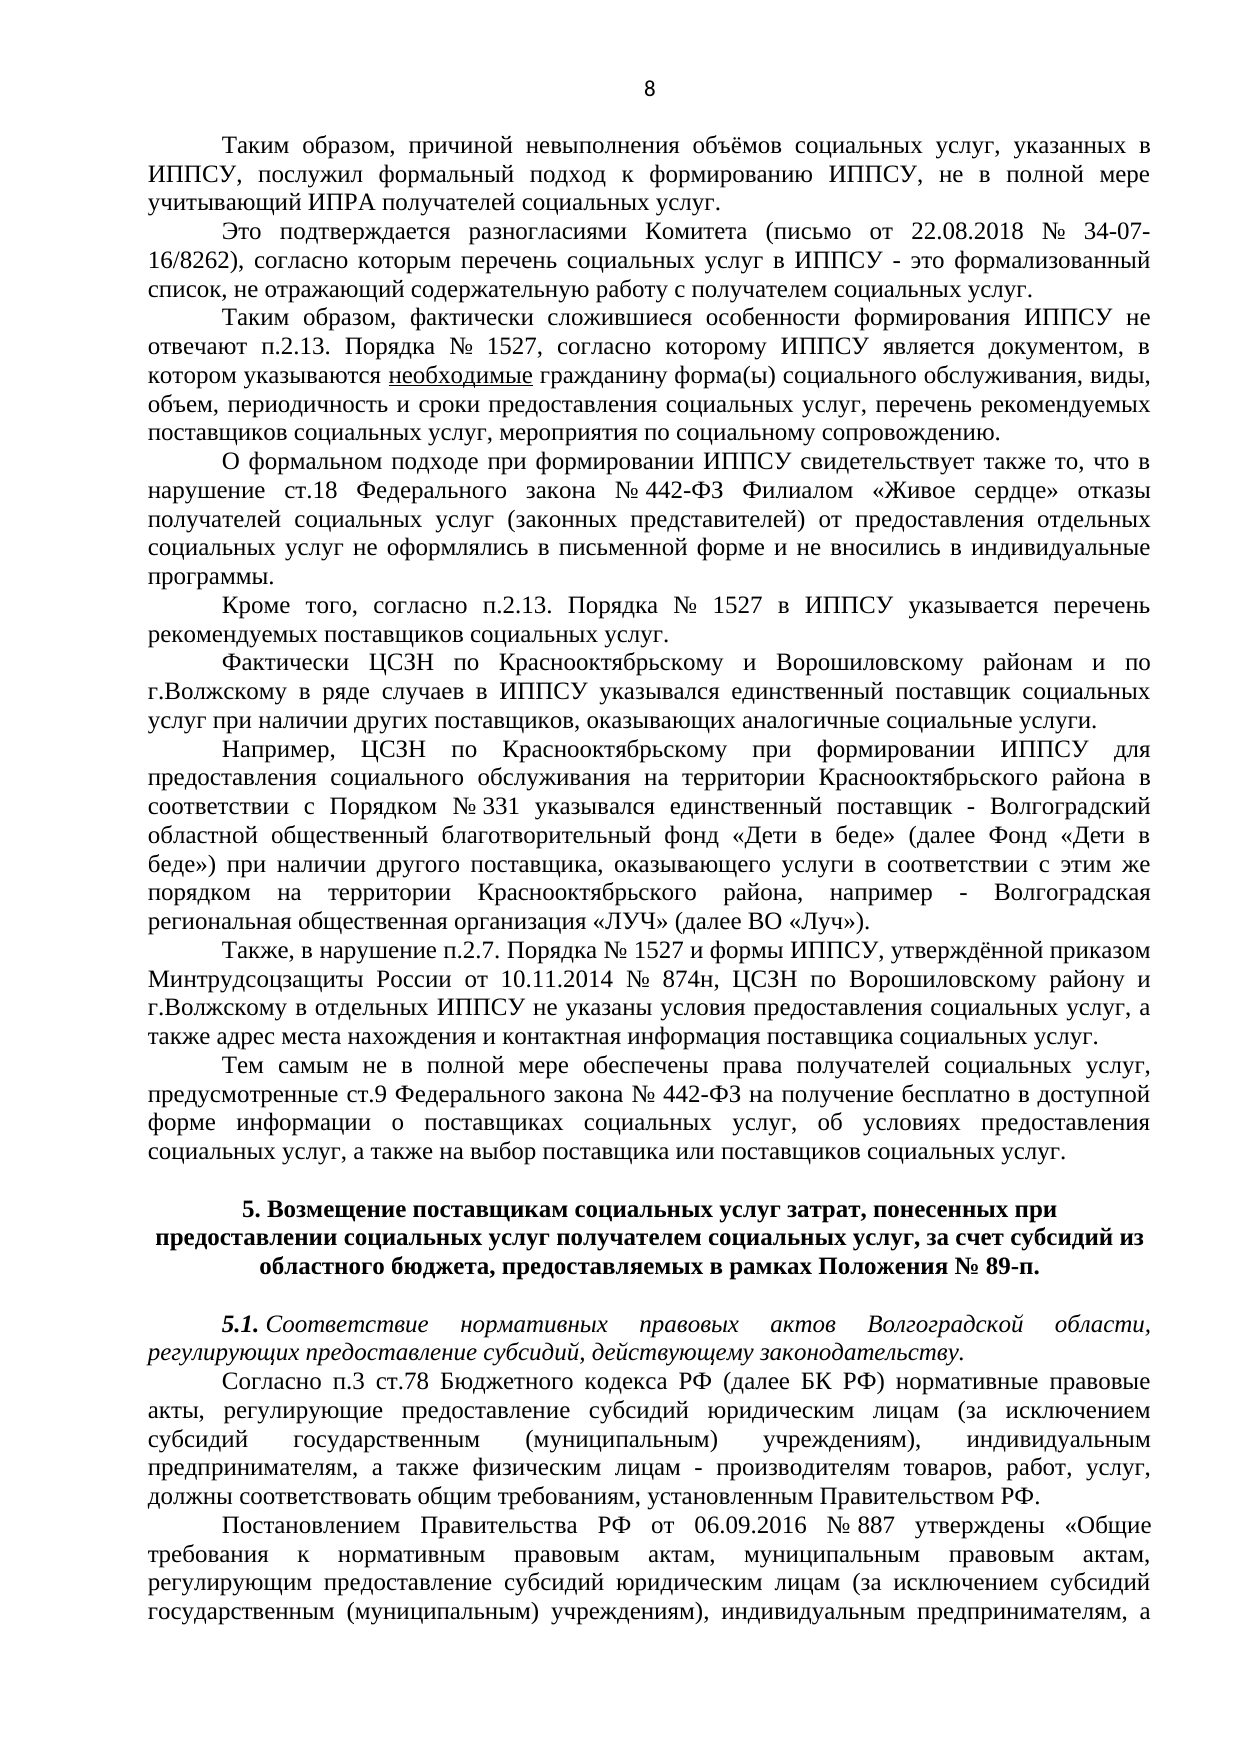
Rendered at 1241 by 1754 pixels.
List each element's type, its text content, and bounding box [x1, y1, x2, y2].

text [148, 1510, 1152, 1625]
text 5. Возмещение поставщикам социальных услуг затрат, понесенных при предоставлении социальных услуг получателем социальных услуг, за счет субсидий из областного бюджета, предоставляемых в рамках Положения № 89-п. [148, 1194, 1152, 1280]
text О формальном подходе при формировании ИППСУ свидетельствует также то, что в нарушение ст.18 Федерального закона № 442-ФЗ Филиалом «Живое сердце» отказы получателей социальных услуг (законных представителей) от предоставления отдельных социальных услуг не оформлялись в письменной форме и не вносились в индивидуальные программы. [148, 446, 1152, 590]
text Согласно п.3 ст.78 Бюджетного кодекса РФ (далее БК РФ) нормативные правовые акты, регулирующие предоставление субсидий юридическим лицам (за исключением субсидий государственным (муниципальным) учреждениям), индивидуальным предпринимателям, а также физическим лицам - производителям товаров, работ, услуг, должны соответствовать общим требованиям, установленным Правительством РФ. [148, 1366, 1152, 1510]
text Также, в нарушение п.2.7. Порядка № 1527 и формы ИППСУ, утверждённой приказом Минтрудсоцзащиты России от 10.11.2014 № 874н, ЦСЗН по Ворошиловскому району и г.Волжскому в отдельных ИППСУ не указаны условия предоставления социальных услуг, а также адрес места нахождения и контактная информация поставщика социальных услуг. [148, 935, 1152, 1050]
text Это подтверждается разногласиями Комитета (письмо от 22.08.2018 № 34-07-16/8262), согласно которым перечень социальных услуг в ИППСУ - это формализованный список, не отражающий содержательную работу с получателем социальных услуг. [148, 216, 1152, 302]
text Кроме того, согласно п.2.13. Порядка № 1527 в ИППСУ указывается перечень рекомендуемых поставщиков социальных услуг. [148, 590, 1152, 647]
text Например, ЦСЗН по Краснооктябрьскому при формировании ИППСУ для предоставления социального обслуживания на территории Краснооктябрьского района в соответствии с Порядком № 331 указывался единственный поставщик - Волгоградский областной общественный благотворительный фонд «Дети в беде» (далее Фонд «Дети в беде») при наличии другого поставщика, оказывающего услуги в соответствии с этим же порядком на территории Краснооктябрьского района, например - Волгоградская региональная общественная организация «ЛУЧ» (далее ВО «Луч»). [148, 734, 1152, 935]
text Таким образом, фактически сложившиеся особенности формирования ИППСУ не отвечают п.2.13. Порядка № 1527, согласно которому ИППСУ является документом, в котором указываются необходимые гражданину форма(ы) социального обслуживания, виды, объем, периодичность и сроки предоставления социальных услуг, перечень рекомендуемых поставщиков социальных услуг, мероприятия по социальному сопровождению. [148, 302, 1152, 446]
text Тем самым не в полной мере обеспечены права получателей социальных услуг, предусмотренные ст.9 Федерального закона № 442-ФЗ на получение бесплатно в доступной форме информации о поставщиках социальных услуг, об условиях предоставления социальных услуг, а также на выбор поставщика или поставщиков социальных услуг. [148, 1050, 1152, 1165]
text Фактически ЦСЗН по Краснооктябрьскому и Ворошиловскому районам и по г.Волжскому в ряде случаев в ИППСУ указывался единственный поставщик социальных услуг при наличии других поставщиков, оказывающих аналогичные социальные услуги. [148, 647, 1152, 734]
text Таким образом, причиной невыполнения объёмов социальных услуг, указанных в ИППСУ, послужил формальный подход к формированию ИППСУ, не в полной мере учитывающий ИПРА получателей социальных услуг. [148, 130, 1152, 216]
text 5.1. Соответствие нормативных правовых актов Волгоградской области, регулирующих предоставление субсидий, действующему законодательству. [148, 1309, 1152, 1366]
